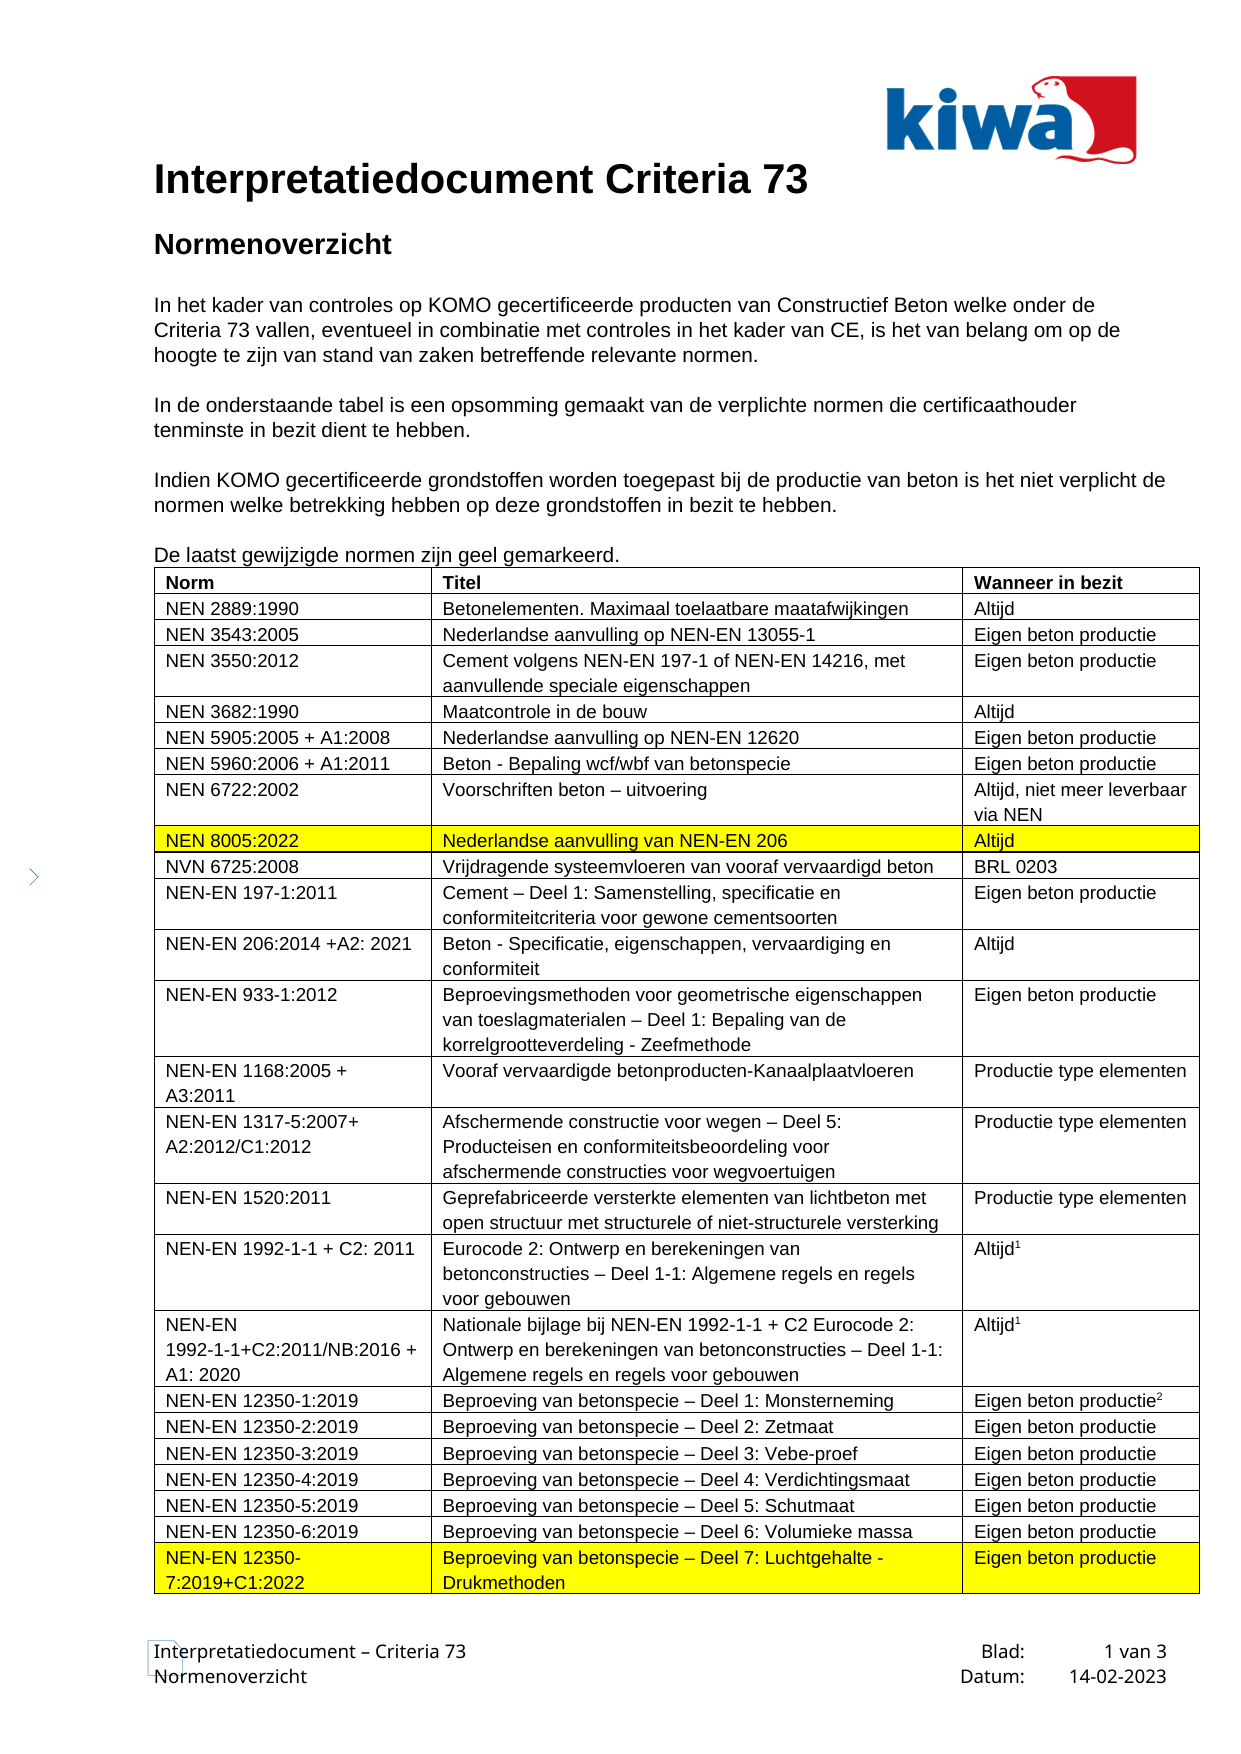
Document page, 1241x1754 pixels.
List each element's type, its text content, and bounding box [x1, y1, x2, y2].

table_cell Eigen beton productie [963, 981, 1199, 1056]
table_cell NEN-EN 933-1:2012 [155, 981, 431, 1056]
table_cell Beproeving van betonspecie – Deel 5: Schutmaat [432, 1491, 962, 1516]
table_cell Vrijdragende systeemvloeren van vooraf vervaardigd beton [432, 853, 962, 877]
table_cell Eigen beton productie [963, 1517, 1199, 1542]
text In het kader van controles op KOMO gecertificeerde producten van Constructief Beton welke onder de Criteria 73 vallen, eventueel in combinatie met controles in het kader van CE, is het van belang om op de hoogte te zijn van stand van zaken betreffende relevante normen. [154, 292, 1169, 367]
table_cell Eigen beton productie [963, 749, 1199, 774]
table_cell NEN 3682:1990 [155, 697, 431, 722]
table_cell Eigen beton productie [963, 1387, 1199, 1412]
table_cell Eigen beton productie [963, 1491, 1199, 1516]
table_cell NVN 6725:2008 [155, 853, 431, 877]
table_cell Beproeving van betonspecie – Deel 4: Verdichtingsmaat [432, 1465, 962, 1490]
table_cell Beton - Bepaling wcf/wbf van betonspecie [432, 749, 962, 774]
table_cell Altijd [963, 697, 1199, 722]
table_cell NEN-EN 1168:2005 + A3:2011 [155, 1057, 431, 1107]
table_cell Geprefabriceerde versterkte elementen van lichtbeton met open structuur met structurele of niet-structurele versterking [432, 1184, 962, 1234]
table_header Wanneer in bezit [963, 568, 1199, 593]
table_cell Voorschriften beton – uitvoering [432, 775, 962, 825]
table_cell Altijd [963, 594, 1199, 619]
table_cell NEN-EN 1992-1-1+C2:2011/NB:2016 + A1: 2020 [155, 1311, 431, 1386]
table_cell NEN 3550:2012 [155, 646, 431, 696]
table_cell Beproeving van betonspecie – Deel 6: Volumieke massa [432, 1517, 962, 1542]
table_cell NEN-EN 1317-5:2007+ A2:2012/C1:2012 [155, 1108, 431, 1183]
table_cell NEN-EN 206:2014 +A2: 2021 [155, 930, 431, 979]
table_cell Afschermende constructie voor wegen – Deel 5: Producteisen en conformiteitsbeoordeling voor afschermende constructies voor wegvoertuigen [432, 1108, 962, 1183]
table_cell Altijd1 [963, 1311, 1199, 1386]
table_cell Productie type elementen [963, 1108, 1199, 1183]
table_cell Maatcontrole in de bouw [432, 697, 962, 722]
table_cell Beproeving van betonspecie – Deel 1: Monsterneming [432, 1387, 962, 1412]
table_cell NEN 6722:2002 [155, 775, 431, 825]
table_cell NEN-EN 1992-1-1 + C2: 2011 [155, 1235, 431, 1310]
table_cell Productie type elementen [963, 1184, 1199, 1234]
table_cell NEN-EN 12350-5:2019 [155, 1491, 431, 1516]
table_cell Eigen beton productie [963, 723, 1199, 748]
table_cell Altijd [963, 1235, 1199, 1310]
table_cell NEN-EN 12350-6:2019 [155, 1517, 431, 1542]
table_cell BRL 0203 [963, 853, 1199, 877]
table_cell Beproeving van betonspecie – Deel 3: Vebe-proef [432, 1439, 962, 1464]
table_cell Eurocode 2: Ontwerp en berekeningen van betonconstructies – Deel 1-1: Algemene regels en regels voor gebouwen [432, 1235, 962, 1310]
table_cell Betonelementen. Maximaal toelaatbare maatafwijkingen [432, 594, 962, 619]
table_cell Eigen beton productie [963, 1439, 1199, 1464]
table_cell NEN 5905:2005 + A1:2008 [155, 723, 431, 748]
table_cell Beton - Specificatie, eigenschappen, vervaardiging en conformiteit [432, 930, 962, 979]
table_cell Nederlandse aanvulling op NEN-EN 13055-1 [432, 620, 962, 645]
table_cell Nationale bijlage bij NEN-EN 1992-1-1 + C2 Eurocode 2: Ontwerp en berekeningen van betonconstructies – Deel 1-1: Algemene regels en regels voor gebouwen [432, 1311, 962, 1386]
table_cell NEN-EN 12350-7:2019+C1:2022 [155, 1543, 431, 1593]
table_cell NEN-EN 12350-2:2019 [155, 1413, 431, 1438]
table_header Norm [155, 568, 431, 593]
table_cell NEN-EN 197-1:2011 [155, 879, 431, 928]
table_cell NEN-EN 12350-4:2019 [155, 1465, 431, 1490]
table_cell Eigen beton productie [963, 646, 1199, 696]
text In de onderstaande tabel is een opsomming gemaakt van de verplichte normen die certificaathouder tenminste in bezit dient te hebben. [154, 392, 1169, 442]
table_cell NEN-EN 12350-1:2019 [155, 1387, 431, 1412]
table_cell Eigen beton productie [963, 879, 1199, 928]
table_cell Beproevingsmethoden voor geometrische eigenschappen van toeslagmaterialen – Deel 1: Bepaling van de korrelgrootteverdeling - Zeefmethode [432, 981, 962, 1056]
table_cell Nederlandse aanvulling op NEN-EN 12620 [432, 723, 962, 748]
table_cell Nederlandse aanvulling van NEN-EN 206 [432, 826, 962, 851]
table_cell Beproeving van betonspecie – Deel 7: Luchtgehalte - Drukmethoden [432, 1543, 962, 1593]
table_cell Vooraf vervaardigde betonproducten-Kanaalplaatvloeren [432, 1057, 962, 1107]
table_cell Altijd, niet meer leverbaar via NEN [963, 775, 1199, 825]
table_cell Productie type elementen [963, 1057, 1199, 1107]
table_cell Cement – Deel 1: Samenstelling, specificatie en conformiteitcriteria voor gewone cementsoorten [432, 879, 962, 928]
table_cell NEN 5960:2006 + A1:2011 [155, 749, 431, 774]
table_cell Eigen beton productie [963, 1413, 1199, 1438]
table_cell NEN-EN 12350-3:2019 [155, 1439, 431, 1464]
table_cell Eigen beton productie [963, 1465, 1199, 1490]
table_cell NEN 8005:2022 [155, 826, 431, 851]
table_cell Beproeving van betonspecie – Deel 2: Zetmaat [432, 1413, 962, 1438]
table_cell Cement volgens NEN-EN 197-1 of NEN-EN 14216, met aanvullende speciale eigenschappen [432, 646, 962, 696]
text Indien KOMO gecertificeerde grondstoffen worden toegepast bij de productie van beton is het niet verplicht de normen welke betrekking hebben op deze grondstoffen in bezit te hebben. [154, 467, 1169, 517]
table_cell NEN-EN 1520:2011 [155, 1184, 431, 1234]
picture [0, 0, 1241, 1754]
table_cell Altijd [963, 826, 1199, 851]
table_cell Altijd [963, 930, 1199, 979]
table_cell NEN 3543:2005 [155, 620, 431, 645]
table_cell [963, 1543, 1199, 1593]
text De laatst gewijzigde normen zijn geel gemarkeerd. [154, 542, 1169, 567]
table_cell Eigen beton productie [963, 620, 1199, 645]
table_cell NEN 2889:1990 [155, 594, 431, 619]
table_header Titel [432, 568, 962, 593]
